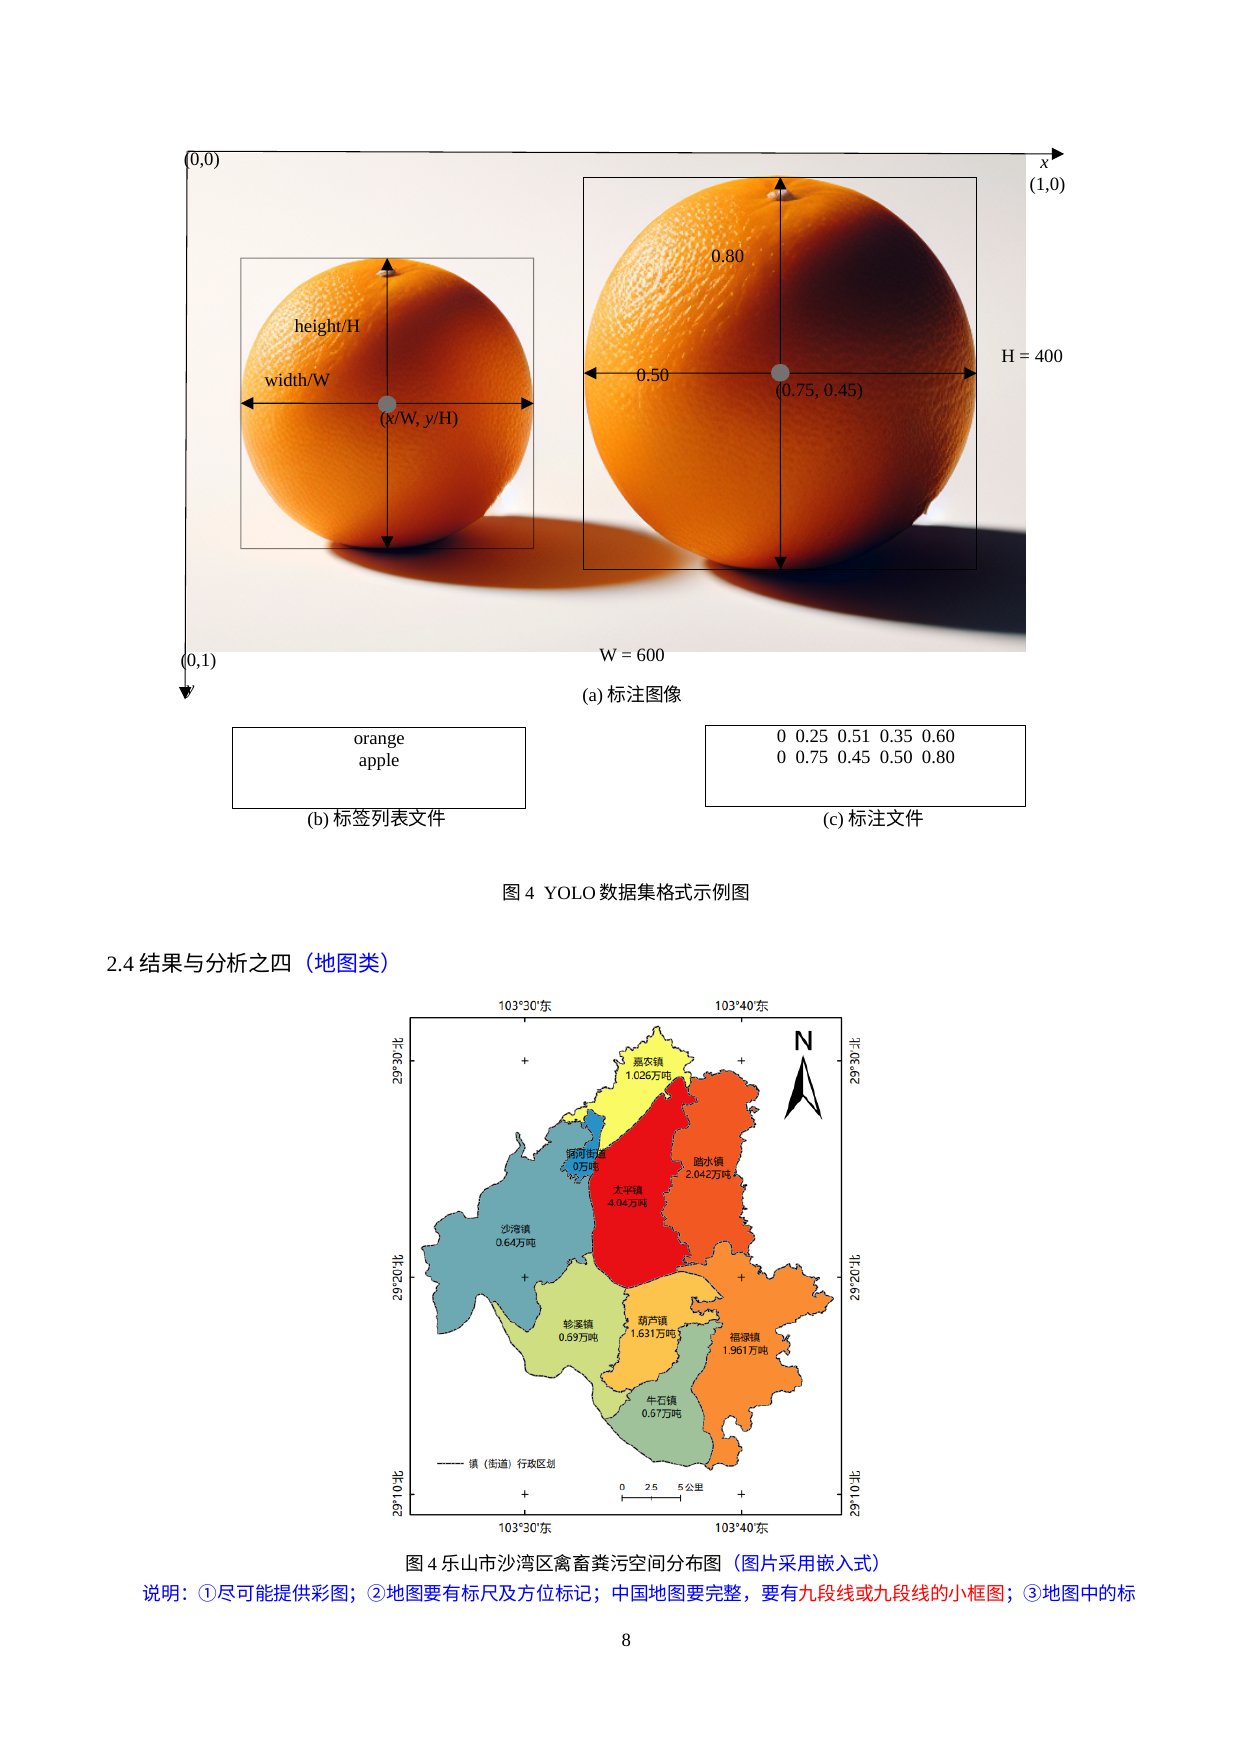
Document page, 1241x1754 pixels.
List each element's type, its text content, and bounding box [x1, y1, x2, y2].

text 图4 乐山市沙湾区禽畜粪污空间分布图（图片采用嵌入式） [150, 1546, 1146, 1579]
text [106, 1579, 1146, 1606]
text 2.4 结果与分析之四（地图类） [106, 946, 1146, 978]
picture [387, 993, 866, 1535]
text 图4 YOLO数据集格式示例图 [106, 875, 1146, 908]
picture [186, 153, 1026, 652]
